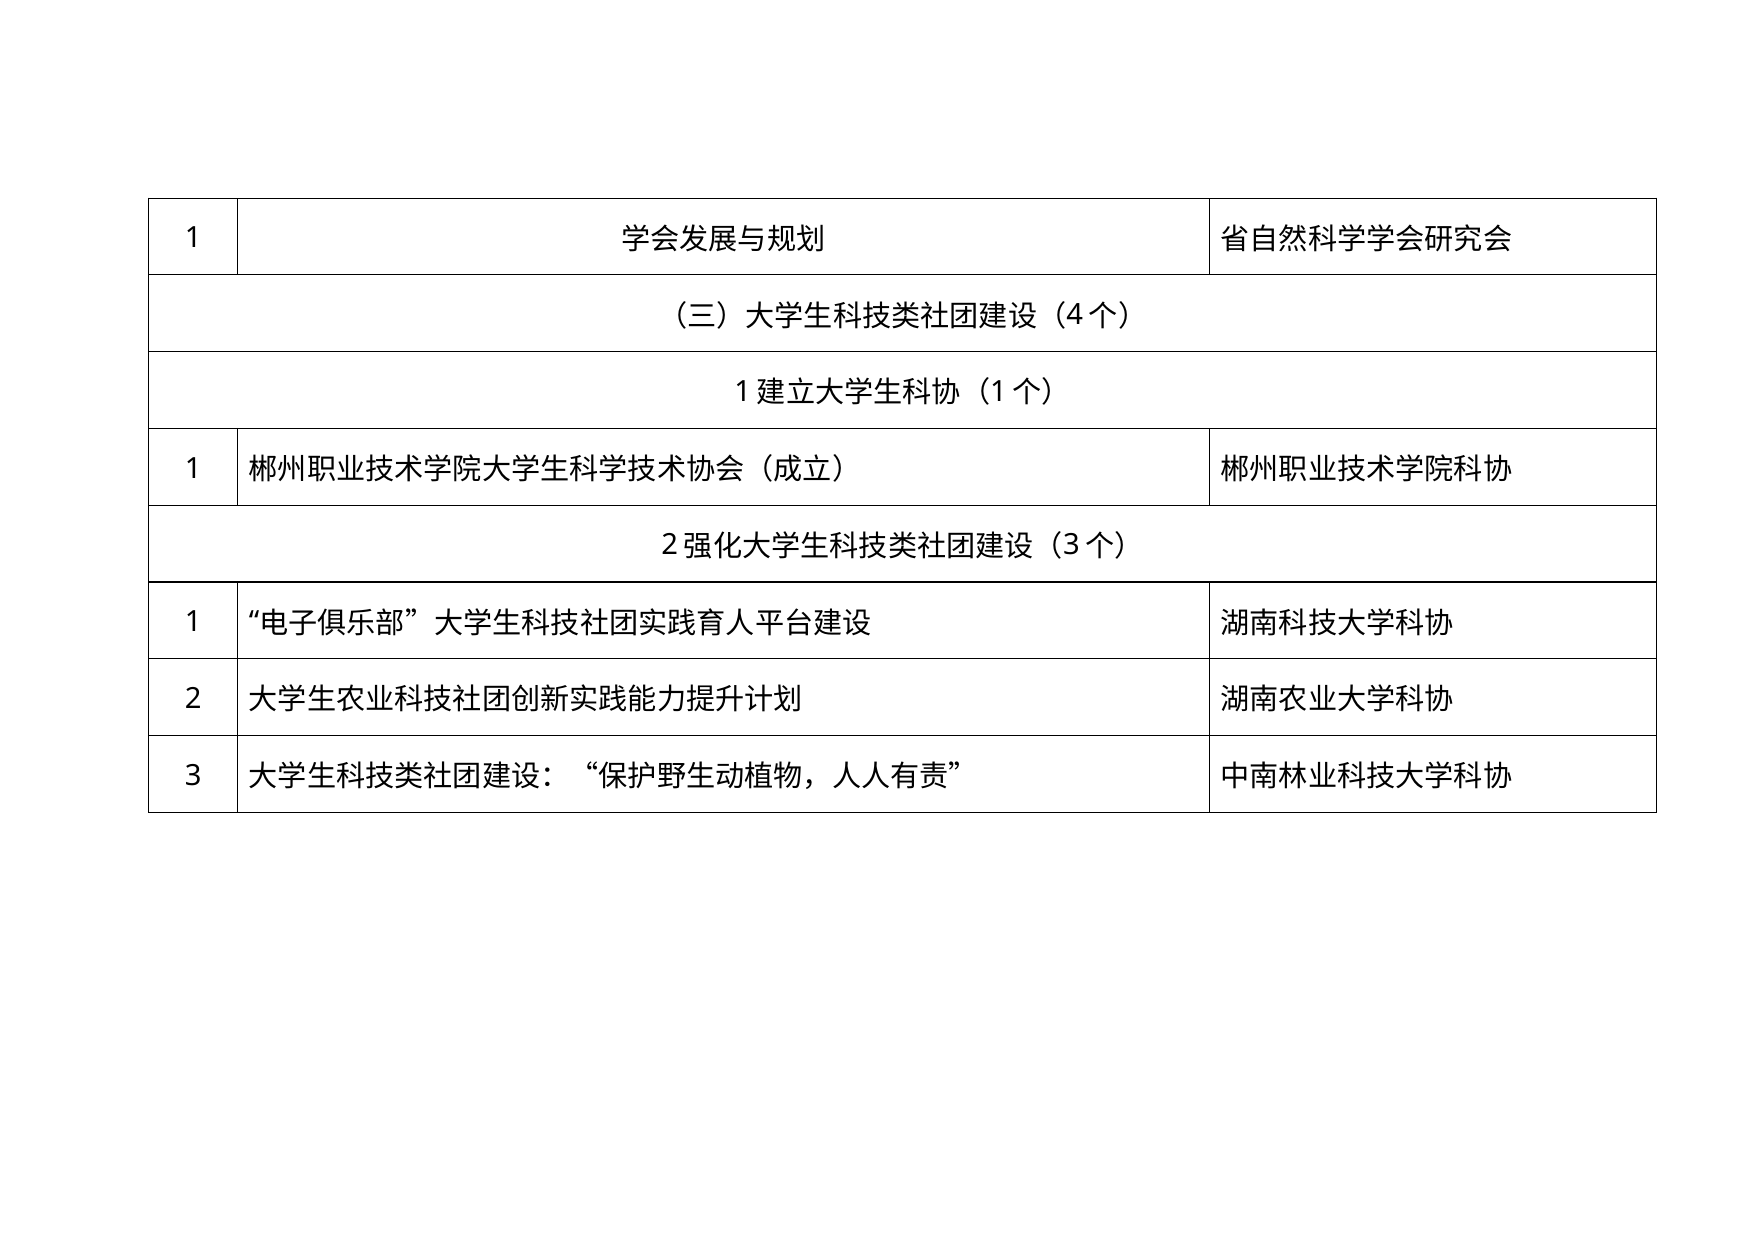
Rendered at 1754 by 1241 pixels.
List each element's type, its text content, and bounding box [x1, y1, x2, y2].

table_cell （三）大学生科技类社团建设（4个） [149, 275, 1656, 351]
table_cell 1建立大学生科协（1个） [149, 352, 1656, 428]
table_cell 1 [149, 429, 237, 505]
table_cell “电子俱乐部”大学生科技社团实践育人平台建设 [238, 583, 1209, 658]
table_cell 湖南科技大学科协 [1210, 583, 1656, 658]
table_cell 湖南农业大学科协 [1210, 659, 1656, 735]
table_cell 2 [149, 659, 237, 735]
table_cell 1 [149, 583, 237, 658]
table_cell 郴州职业技术学院大学生科学技术协会（成立） [238, 429, 1209, 505]
table_cell 学会发展与规划 [238, 199, 1209, 274]
table_cell 2强化大学生科技类社团建设（3个） [149, 506, 1656, 581]
table_cell 大学生农业科技社团创新实践能力提升计划 [238, 659, 1209, 735]
table_cell 省自然科学学会研究会 [1210, 199, 1656, 274]
table_cell 郴州职业技术学院科协 [1210, 429, 1656, 505]
table_cell 1 [149, 199, 237, 274]
table_cell 大学生科技类社团建设：“保护野生动植物，人人有责” [238, 736, 1209, 812]
table_cell 3 [149, 736, 237, 812]
table_cell 中南林业科技大学科协 [1210, 736, 1656, 812]
